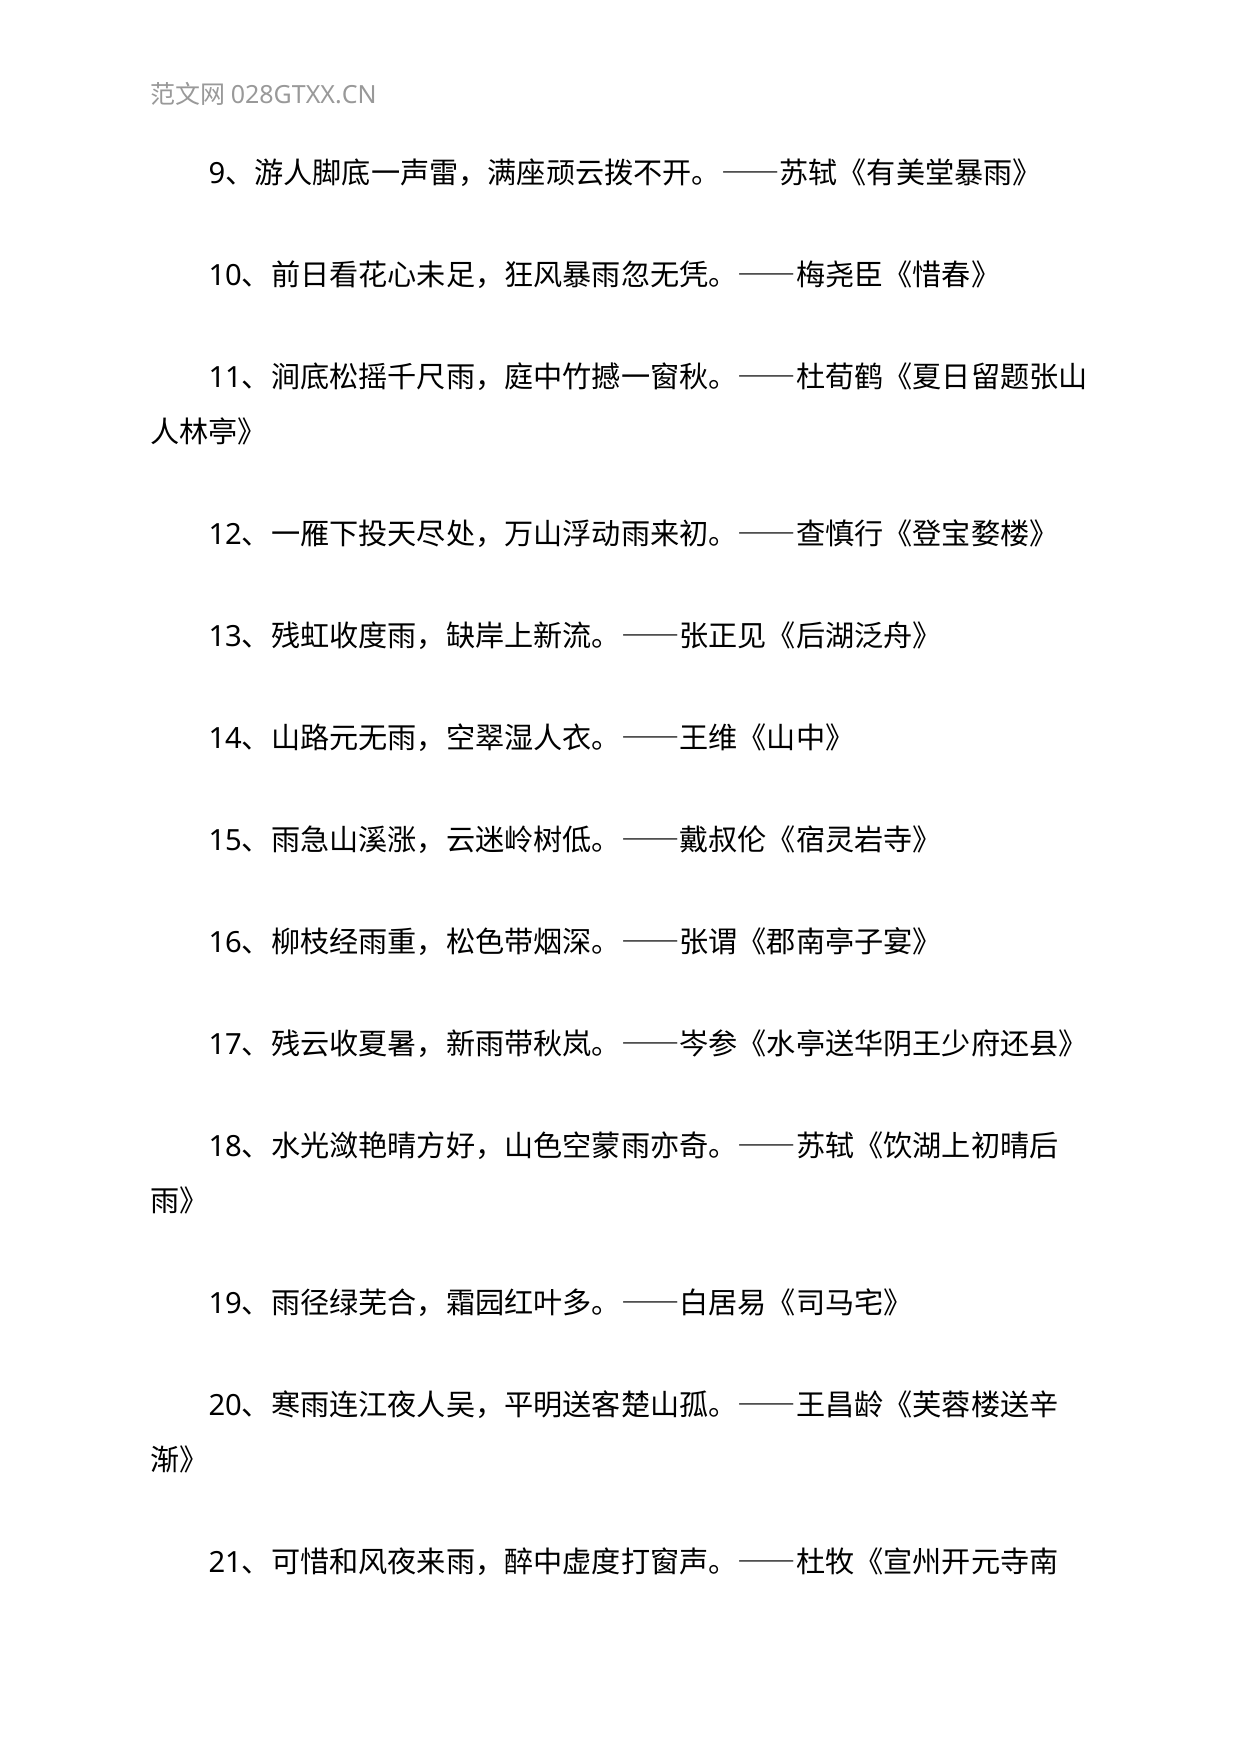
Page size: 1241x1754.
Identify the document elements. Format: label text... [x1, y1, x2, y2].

text 20、寒雨连江夜人吴，平明送客楚山孤。——王昌龄《芙蓉楼送辛渐》 [150, 1381, 1090, 1479]
text 15、雨急山溪涨，云迷岭树低。——戴叔伦《宿灵岩寺》 [150, 817, 1090, 859]
text 16、柳枝经雨重，松色带烟深。——张谓《郡南亭子宴》 [150, 919, 1090, 961]
text 12、一雁下投天尽处，万山浮动雨来初。——查慎行《登宝婺楼》 [150, 511, 1090, 553]
text 9、游人脚底一声雷，满座顽云拨不开。——苏轼《有美堂暴雨》 [150, 150, 1090, 192]
text 13、残虹收度雨，缺岸上新流。——张正见《后湖泛舟》 [150, 613, 1090, 655]
text 17、残云收夏暑，新雨带秋岚。——岑参《水亭送华阴王少府还县》 [150, 1021, 1090, 1063]
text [150, 1538, 1090, 1581]
text 10、前日看花心未足，狂风暴雨忽无凭。——梅尧臣《惜春》 [150, 252, 1090, 294]
text 11、涧底松摇千尺雨，庭中竹撼一窗秋。——杜荀鹤《夏日留题张山人林亭》 [150, 354, 1090, 451]
text 14、山路元无雨，空翠湿人衣。——王维《山中》 [150, 715, 1090, 757]
text 18、水光潋艳晴方好，山色空蒙雨亦奇。——苏轼《饮湖上初晴后雨》 [150, 1123, 1090, 1220]
text 19、雨径绿芜合，霜园红叶多。——白居易《司马宅》 [150, 1279, 1090, 1322]
